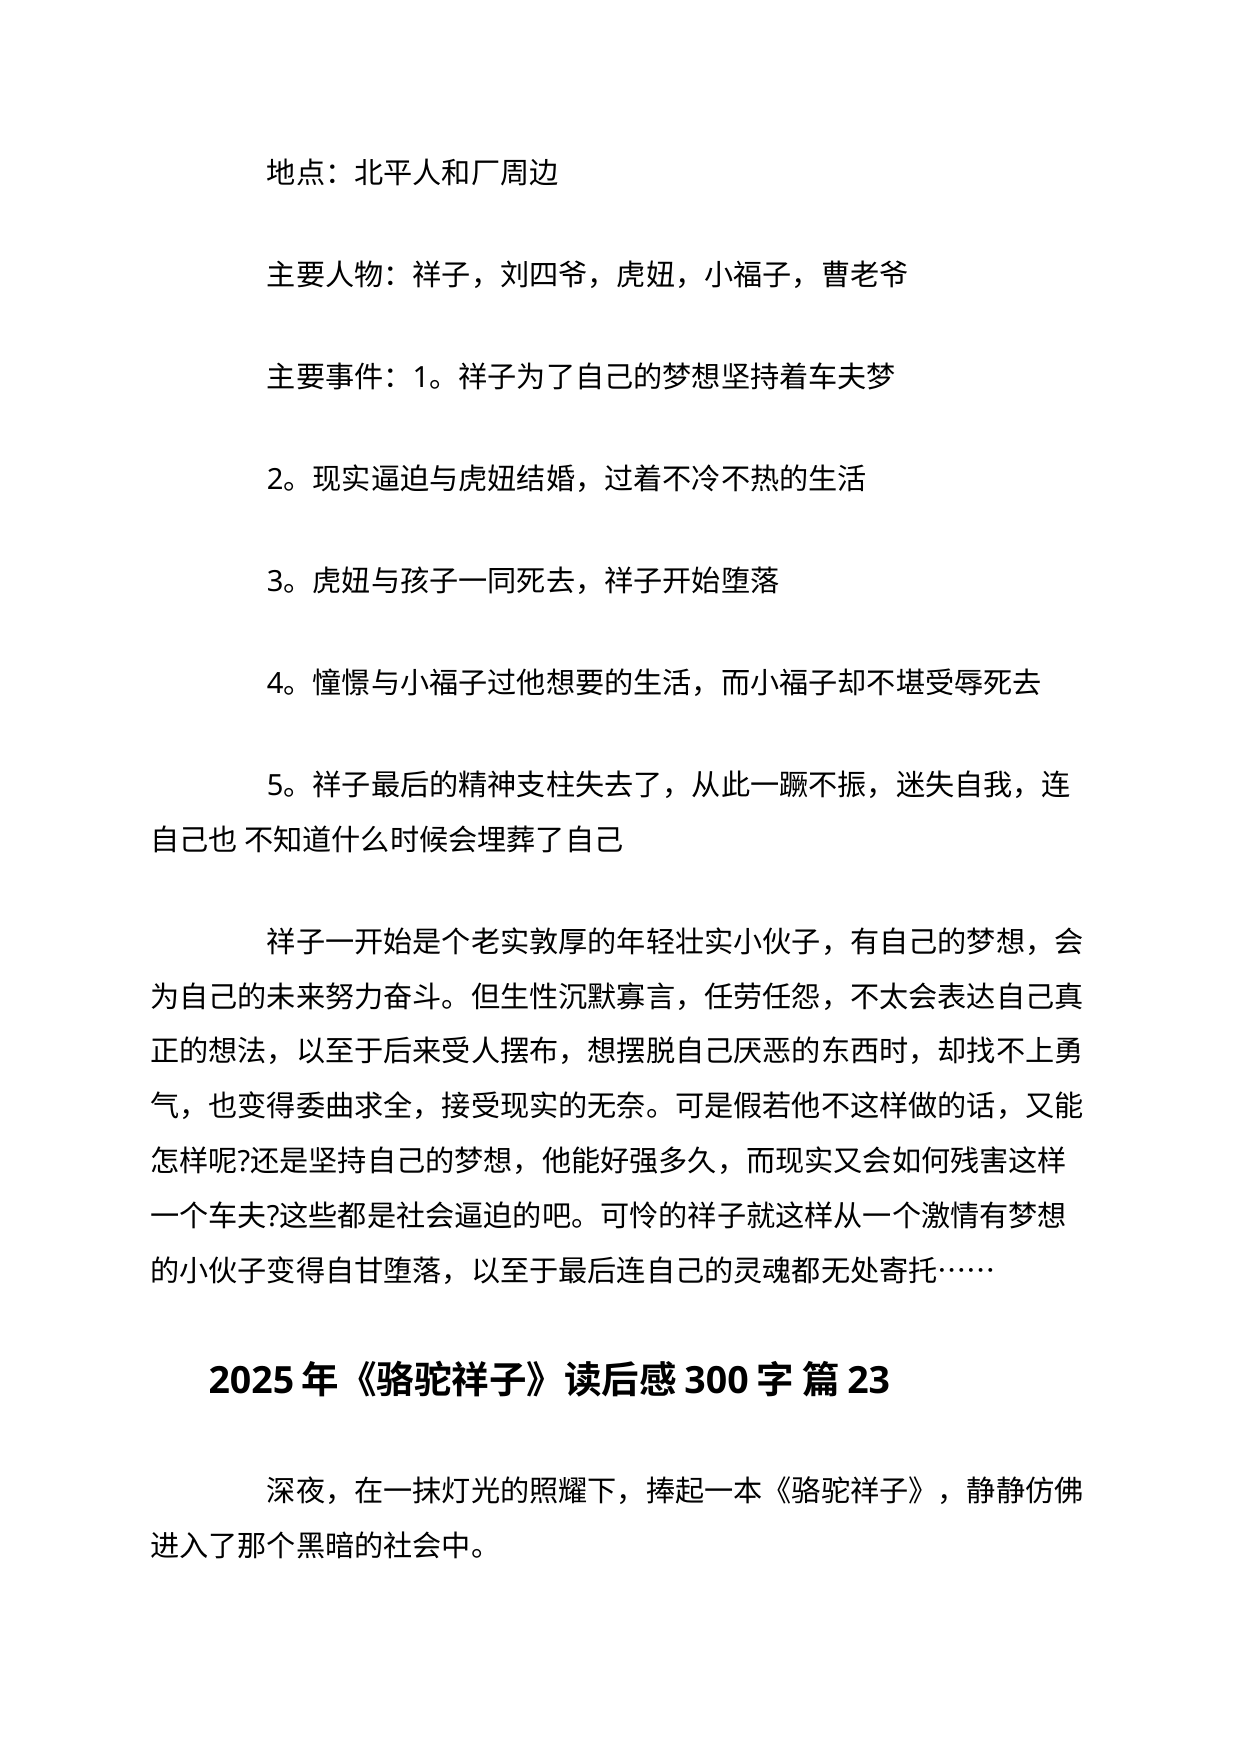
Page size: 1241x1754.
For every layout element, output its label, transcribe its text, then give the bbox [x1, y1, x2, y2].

text 2。现实逼迫与虎妞结婚，过着不冷不热的生活 [150, 456, 1090, 498]
text 3。虎妞与孩子一同死去，祥子开始堕落 [150, 557, 1090, 600]
text 5。祥子最后的精神支柱失去了，从此一蹶不振，迷失自我，连自己也 不知道什么时候会埋葬了自己 [150, 761, 1090, 859]
text 主要人物：祥子，刘四爷，虎妞，小福子，曹老爷 [150, 252, 1090, 294]
text 主要事件：1。祥子为了自己的梦想坚持着车夫梦 [150, 353, 1090, 396]
text 深夜，在一抹灯光的照耀下，捧起一本《骆驼祥子》，静静仿佛进入了那个黑暗的社会中。 [150, 1467, 1090, 1564]
text 2025年《骆驼祥子》读后感300字 篇23 [150, 1349, 1090, 1404]
text 4。憧憬与小福子过他想要的生活，而小福子却不堪受辱死去 [150, 659, 1090, 702]
text 地点：北平人和厂周边 [150, 150, 1090, 192]
text 祥子一开始是个老实敦厚的年轻壮实小伙子，有自己的梦想，会为自己的未来努力奋斗。但生性沉默寡言，任劳任怨，不太会表达自己真正的想法，以至于后来受人摆布，想摆脱自己厌恶的东西时，却找不上勇气，也变得委曲求全，接受现实的无奈。可是假若他不这样做的话，又能怎样呢?还是坚持自己的梦想，他能好强多久，而现实又会如何残害这样一个车夫?这些都是社会逼迫的吧。可怜的祥子就这样从一个激情有梦想的小伙子变得自甘堕落，以至于最后连自己的灵魂都无处寄托…… [150, 918, 1090, 1290]
